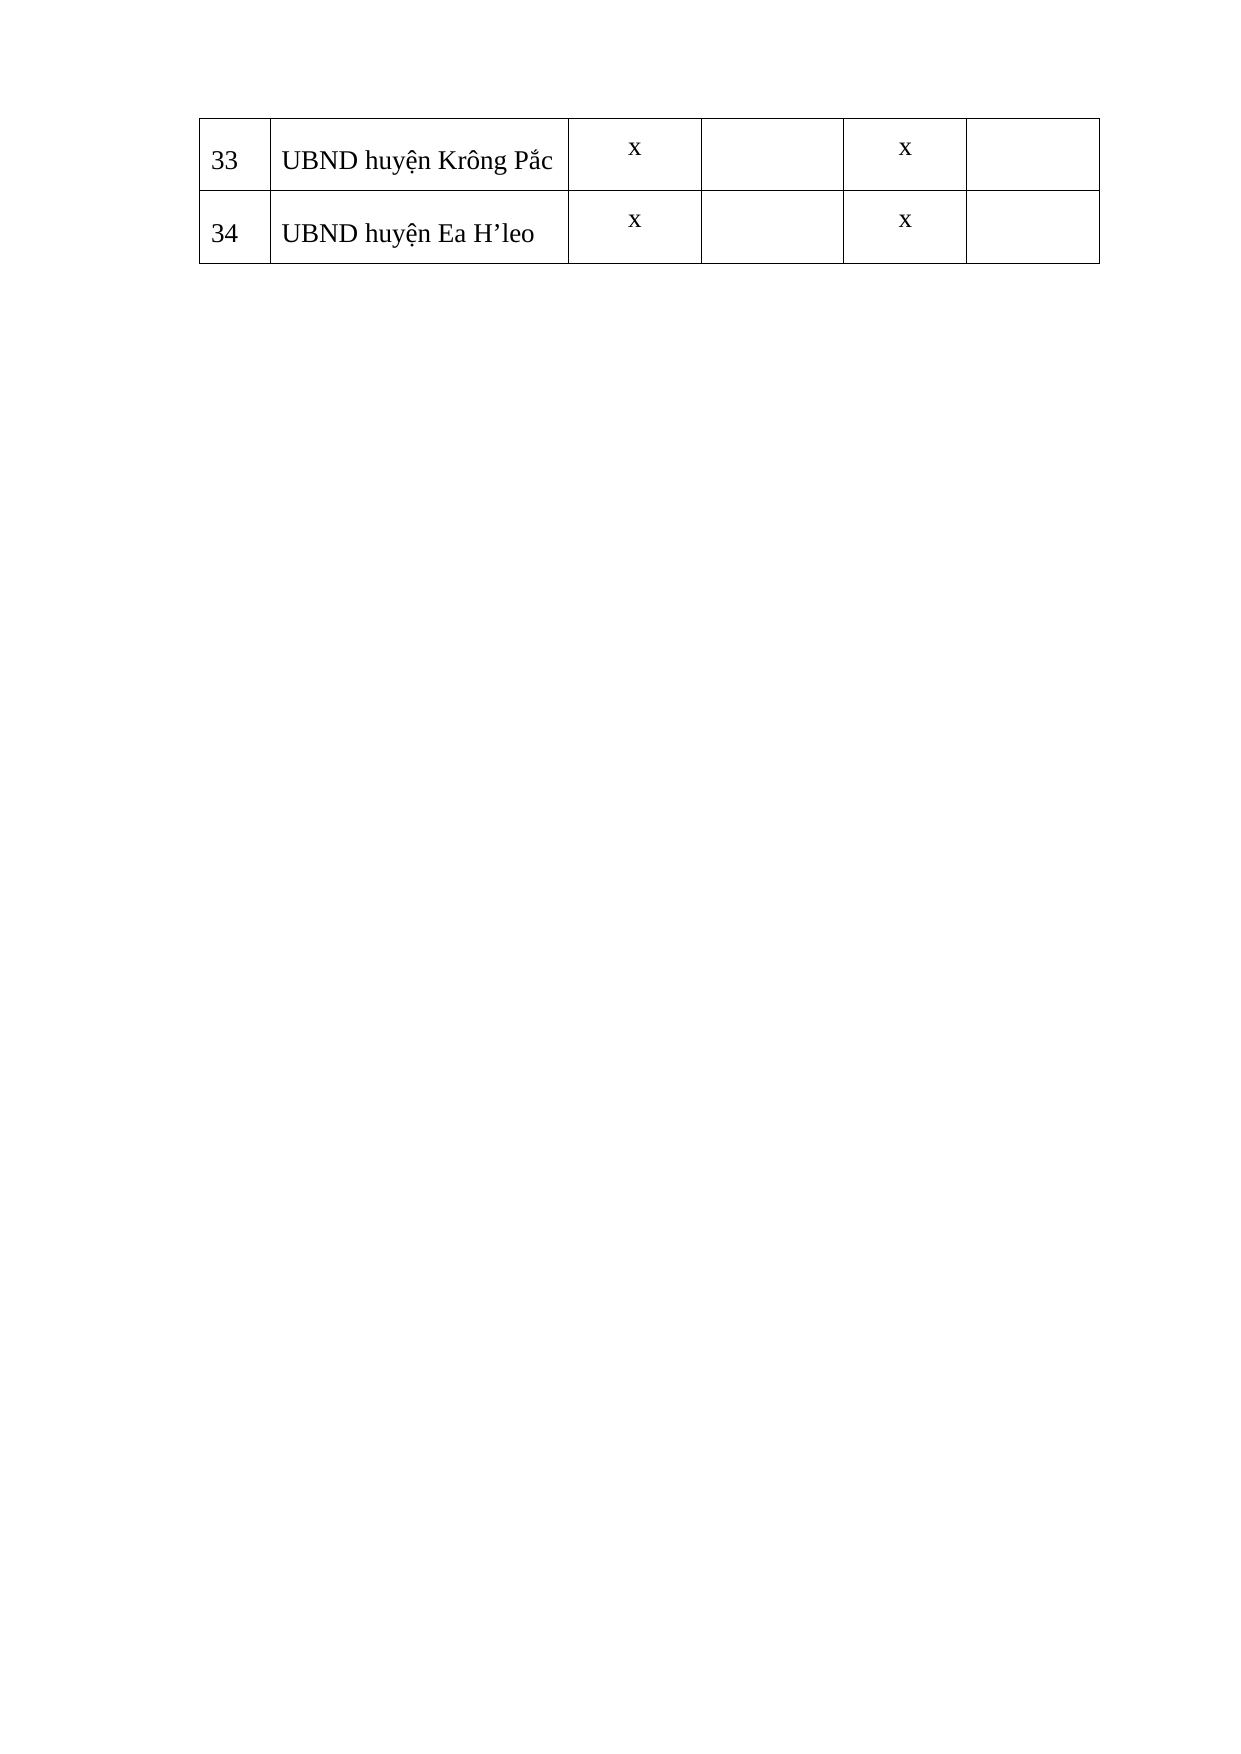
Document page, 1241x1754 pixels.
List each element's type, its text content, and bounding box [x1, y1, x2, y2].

table_cell x [844, 119, 966, 190]
table_cell [967, 119, 1099, 190]
table_cell [702, 191, 843, 263]
table_cell [967, 191, 1099, 263]
table_cell UBND huyện Ea H’leo [271, 191, 568, 263]
table_cell [702, 119, 843, 190]
table_cell 33 [200, 119, 270, 190]
table_cell x [569, 119, 701, 190]
table_cell 34 [200, 191, 270, 263]
table_cell x [569, 191, 701, 263]
table_cell UBND huyện Krông Pắc [271, 119, 568, 190]
table_cell x [844, 191, 966, 263]
